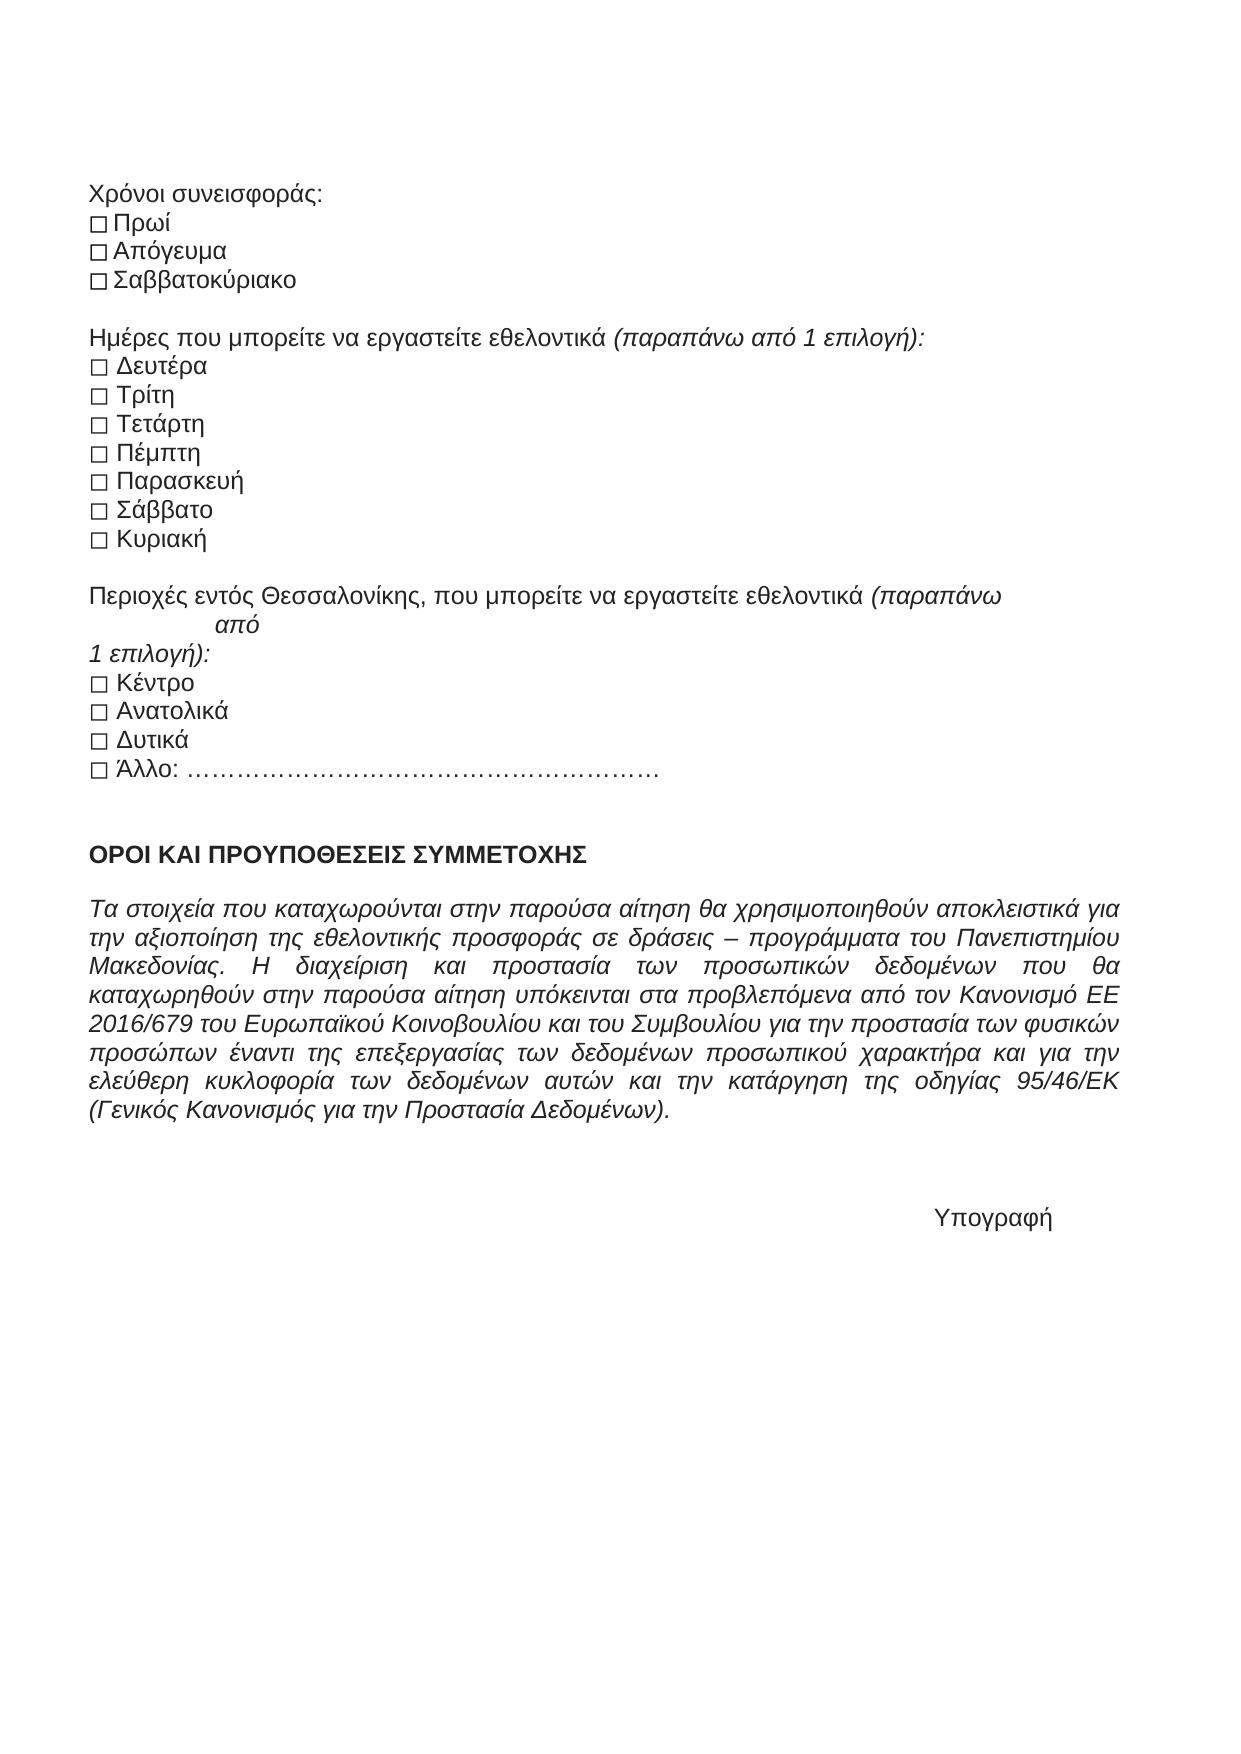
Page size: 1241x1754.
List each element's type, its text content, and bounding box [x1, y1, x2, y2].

text ◻ Τετάρτη [88, 409, 1053, 437]
text ΟΡΟΙ ΚΑΙ ΠΡΟΥΠΟΘΕΣΕΙΣ ΣΥΜΜΕΤΟΧΗΣ [88, 840, 1053, 869]
text ◻ Άλλο: ………………………………………………… [88, 754, 1053, 782]
text ◻ Πρωί [88, 207, 1053, 236]
text Τα στοιχεία που καταχωρούνται στην παρούσα αίτηση θα χρησιμοποιηθούν αποκλειστικά για την αξιοποίηση της εθελοντικής προσφοράς σε δράσεις – προγράμματα του Πανεπιστημίου Μακεδονίας. Η διαχείριση και προστασία των προσωπικών δεδομένων που θα καταχωρηθούν στην παρούσα αίτηση υπόκεινται στα προβλεπόμενα από τον Κανονισμό ΕΕ 2016/679 του Ευρωπαϊκού Κοινοβουλίου και του Συμβουλίου για την προστασία των φυσικών προσώπων έναντι της επεξεργασίας των δεδομένων προσωπικού χαρακτήρα και για την ελεύθερη κυκλοφορία των δεδομένων αυτών και την κατάργηση της οδηγίας 95/46/ΕΚ (Γενικός Κανονισμός για την Προστασία Δεδομένων). [88, 894, 1121, 1124]
text ◻ Δυτικά [88, 725, 1053, 754]
text ◻ Σαββατοκύριακο [88, 265, 1053, 294]
text 1 επιλογή): [88, 639, 1053, 667]
text ◻ Απόγευμα [88, 236, 1053, 265]
text ◻ Κυριακή [88, 524, 1053, 552]
text Χρόνοι συνεισφοράς: [88, 179, 1053, 207]
text Υπογραφή [88, 1202, 1053, 1231]
text Ημέρες που μπορείτε να εργαστείτε εθελοντικά (παραπάνω από 1 επιλογή): [88, 322, 1053, 351]
text ◻ Ανατολικά [88, 696, 1053, 725]
text ◻ Παρασκευή [88, 466, 1053, 495]
text Περιοχές εντός Θεσσαλονίκης, που μπορείτε να εργαστείτε εθελοντικά (παραπάνω από [88, 581, 1053, 639]
text ◻ Σάββατο [88, 495, 1053, 524]
text ◻ Πέμπτη [88, 437, 1053, 466]
text ◻ Τρίτη [88, 380, 1053, 409]
text ◻ Κέντρο [88, 667, 1053, 696]
text ◻ Δευτέρα [88, 351, 1053, 380]
